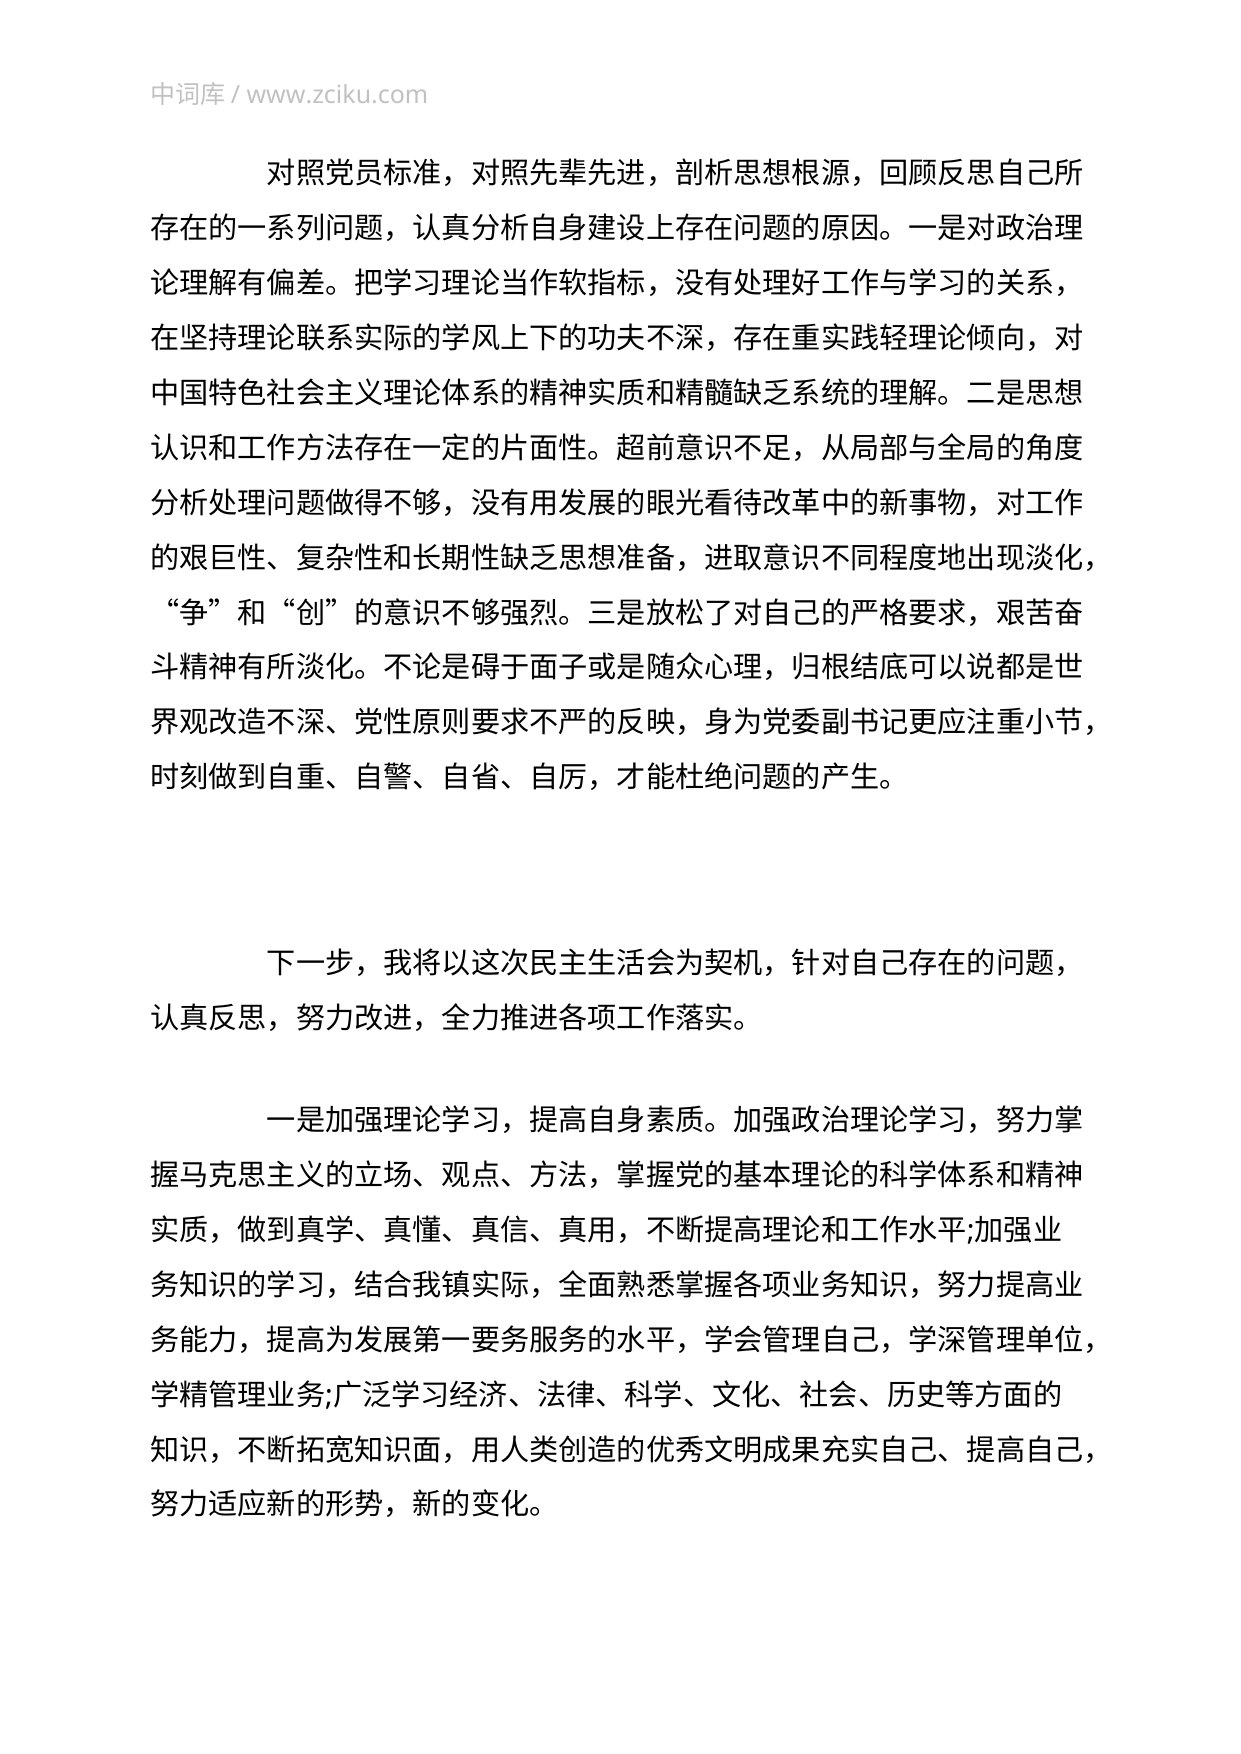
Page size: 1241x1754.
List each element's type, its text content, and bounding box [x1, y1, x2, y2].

text 下一步，我将以这次民主生活会为契机，针对自己存在的问题，认真反思，努力改进，全力推进各项工作落实。 [150, 940, 1090, 1037]
text 一是加强理论学习，提高自身素质。加强政治理论学习，努力掌握马克思主义的立场、观点、方法，掌握党的基本理论的科学体系和精神实质，做到真学、真懂、真信、真用，不断提高理论和工作水平;加强业务知识的学习，结合我镇实际，全面熟悉掌握各项业务知识，努力提高业务能力，提高为发展第一要务服务的水平，学会管理自己，学深管理单位，学精管理业务;广泛学习经济、法律、科学、文化、社会、历史等方面的知识，不断拓宽知识面，用人类创造的优秀文明成果充实自己、提高自己，努力适应新的形势，新的变化。 [150, 1096, 1090, 1523]
text 对照党员标准，对照先辈先进，剖析思想根源，回顾反思自己所存在的一系列问题，认真分析自身建设上存在问题的原因。一是对政治理论理解有偏差。把学习理论当作软指标，没有处理好工作与学习的关系，在坚持理论联系实际的学风上下的功夫不深，存在重实践轻理论倾向，对中国特色社会主义理论体系的精神实质和精髓缺乏系统的理解。二是思想认识和工作方法存在一定的片面性。超前意识不足，从局部与全局的角度分析处理问题做得不够，没有用发展的眼光看待改革中的新事物，对工作的艰巨性、复杂性和长期性缺乏思想准备，进取意识不同程度地出现淡化，“争”和“创”的意识不够强烈。三是放松了对自己的严格要求，艰苦奋斗精神有所淡化。不论是碍于面子或是随众心理，归根结底可以说都是世界观改造不深、党性原则要求不严的反映，身为党委副书记更应注重小节，时刻做到自重、自警、自省、自厉，才能杜绝问题的产生。 [150, 150, 1090, 796]
